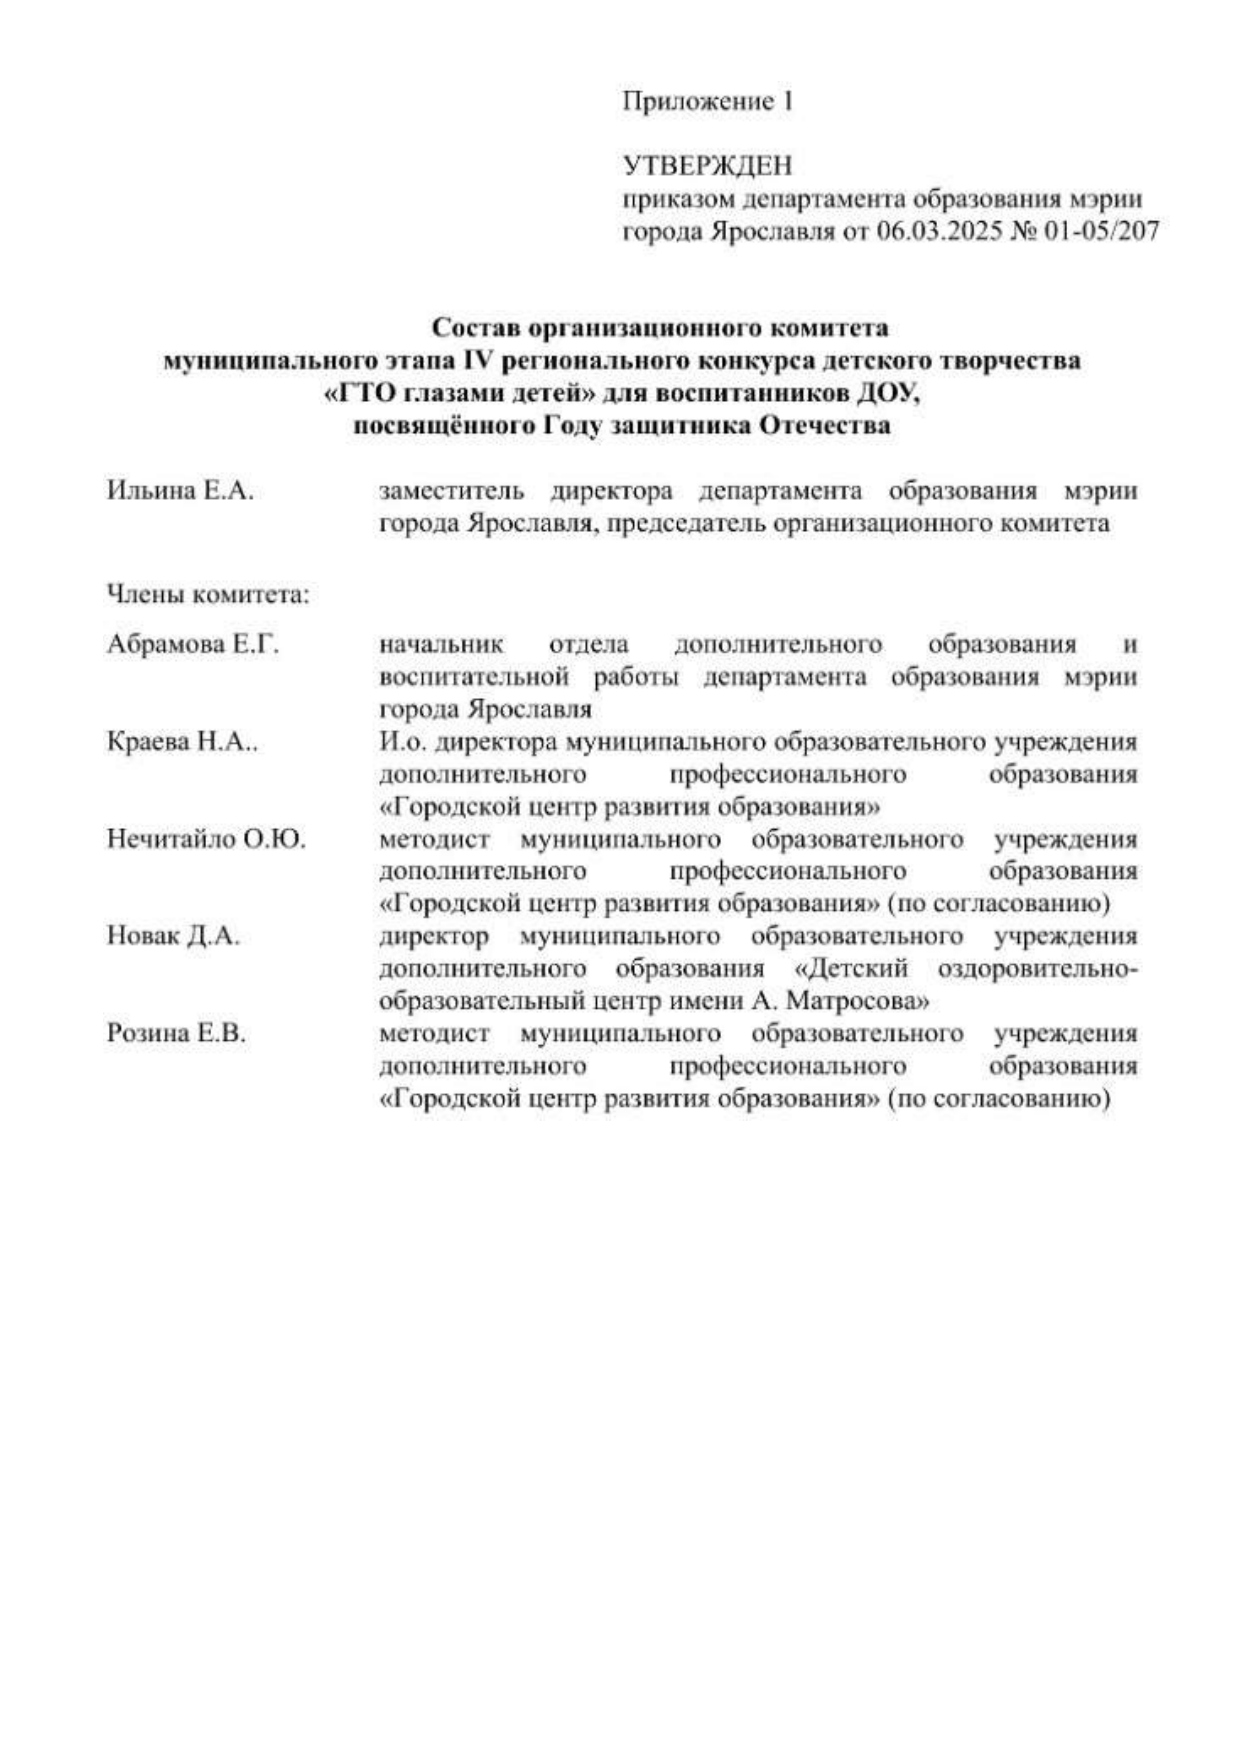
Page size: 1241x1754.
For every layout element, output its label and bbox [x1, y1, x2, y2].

picture [103, 81, 1170, 1121]
